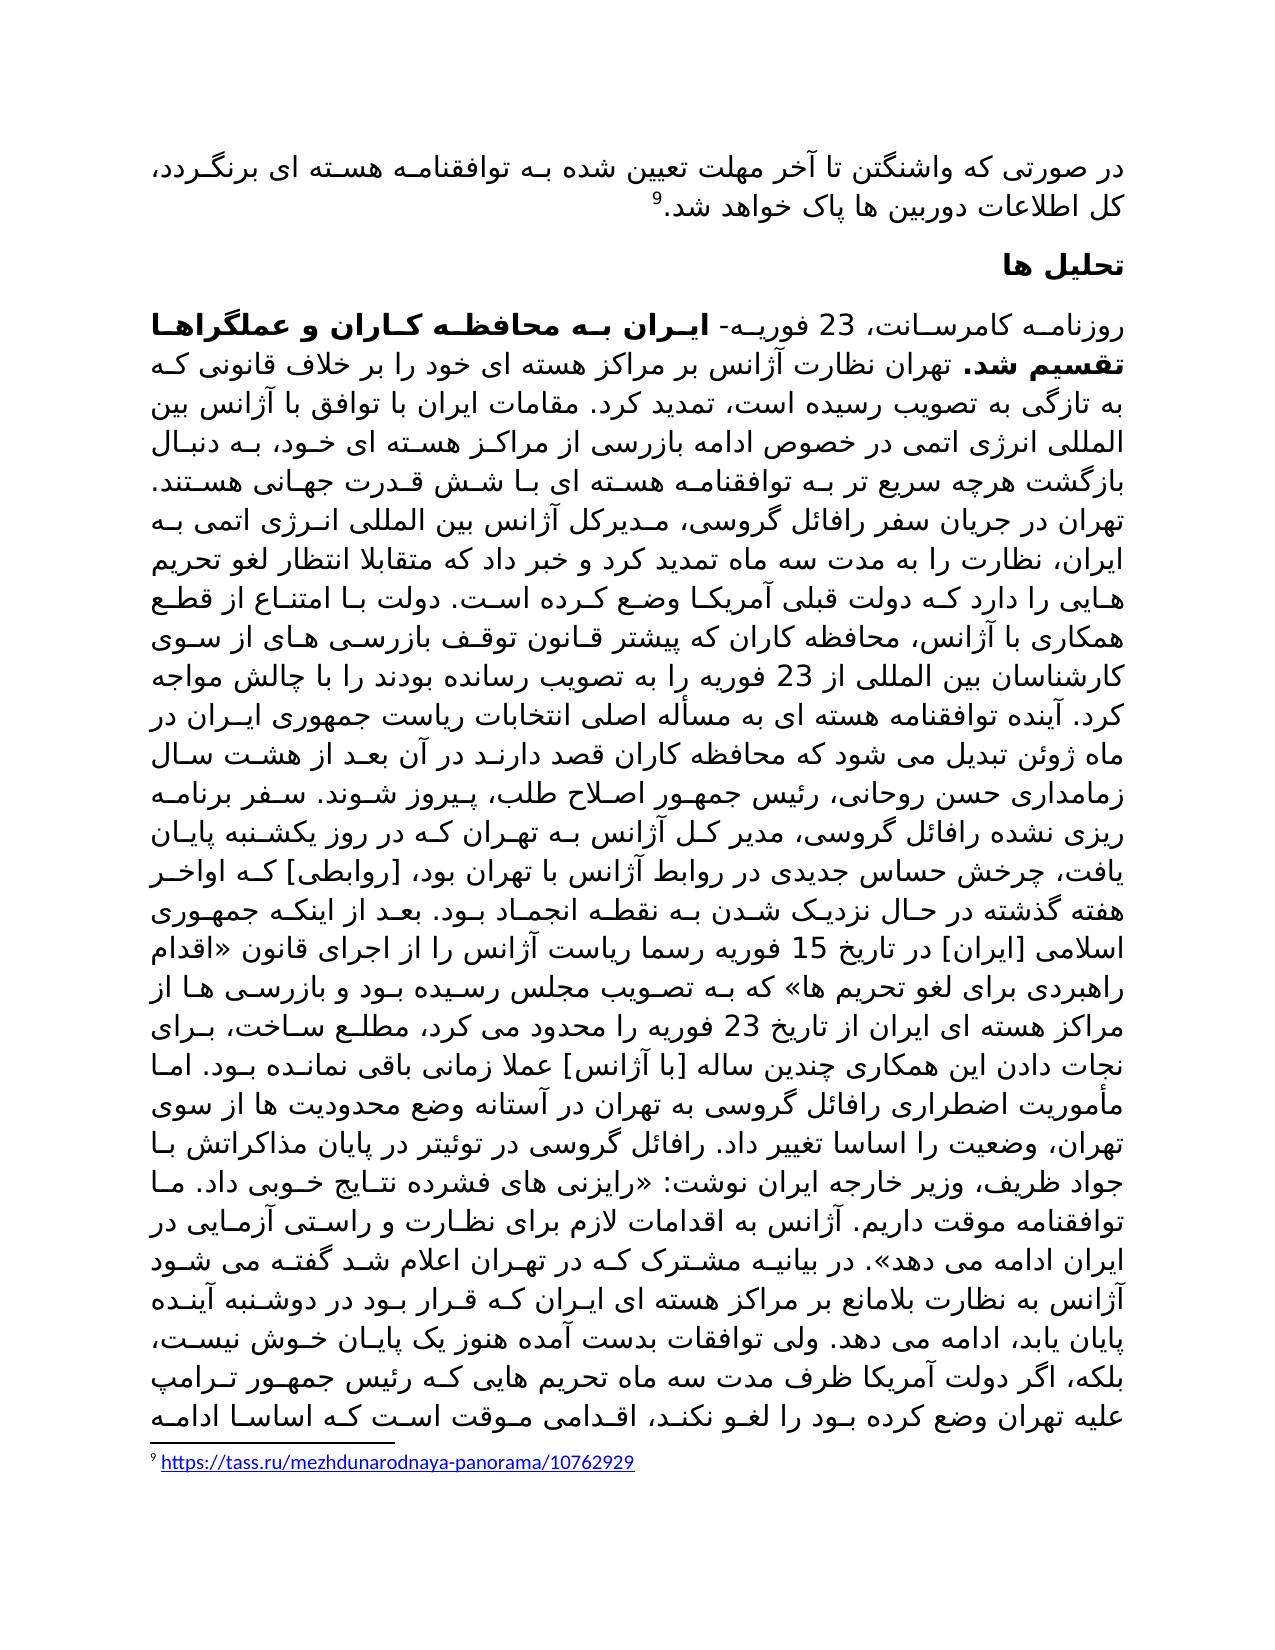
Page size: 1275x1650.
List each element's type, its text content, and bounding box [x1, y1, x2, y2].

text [150, 150, 1125, 223]
text تحلیل ها [150, 249, 1125, 283]
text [150, 308, 1125, 1433]
